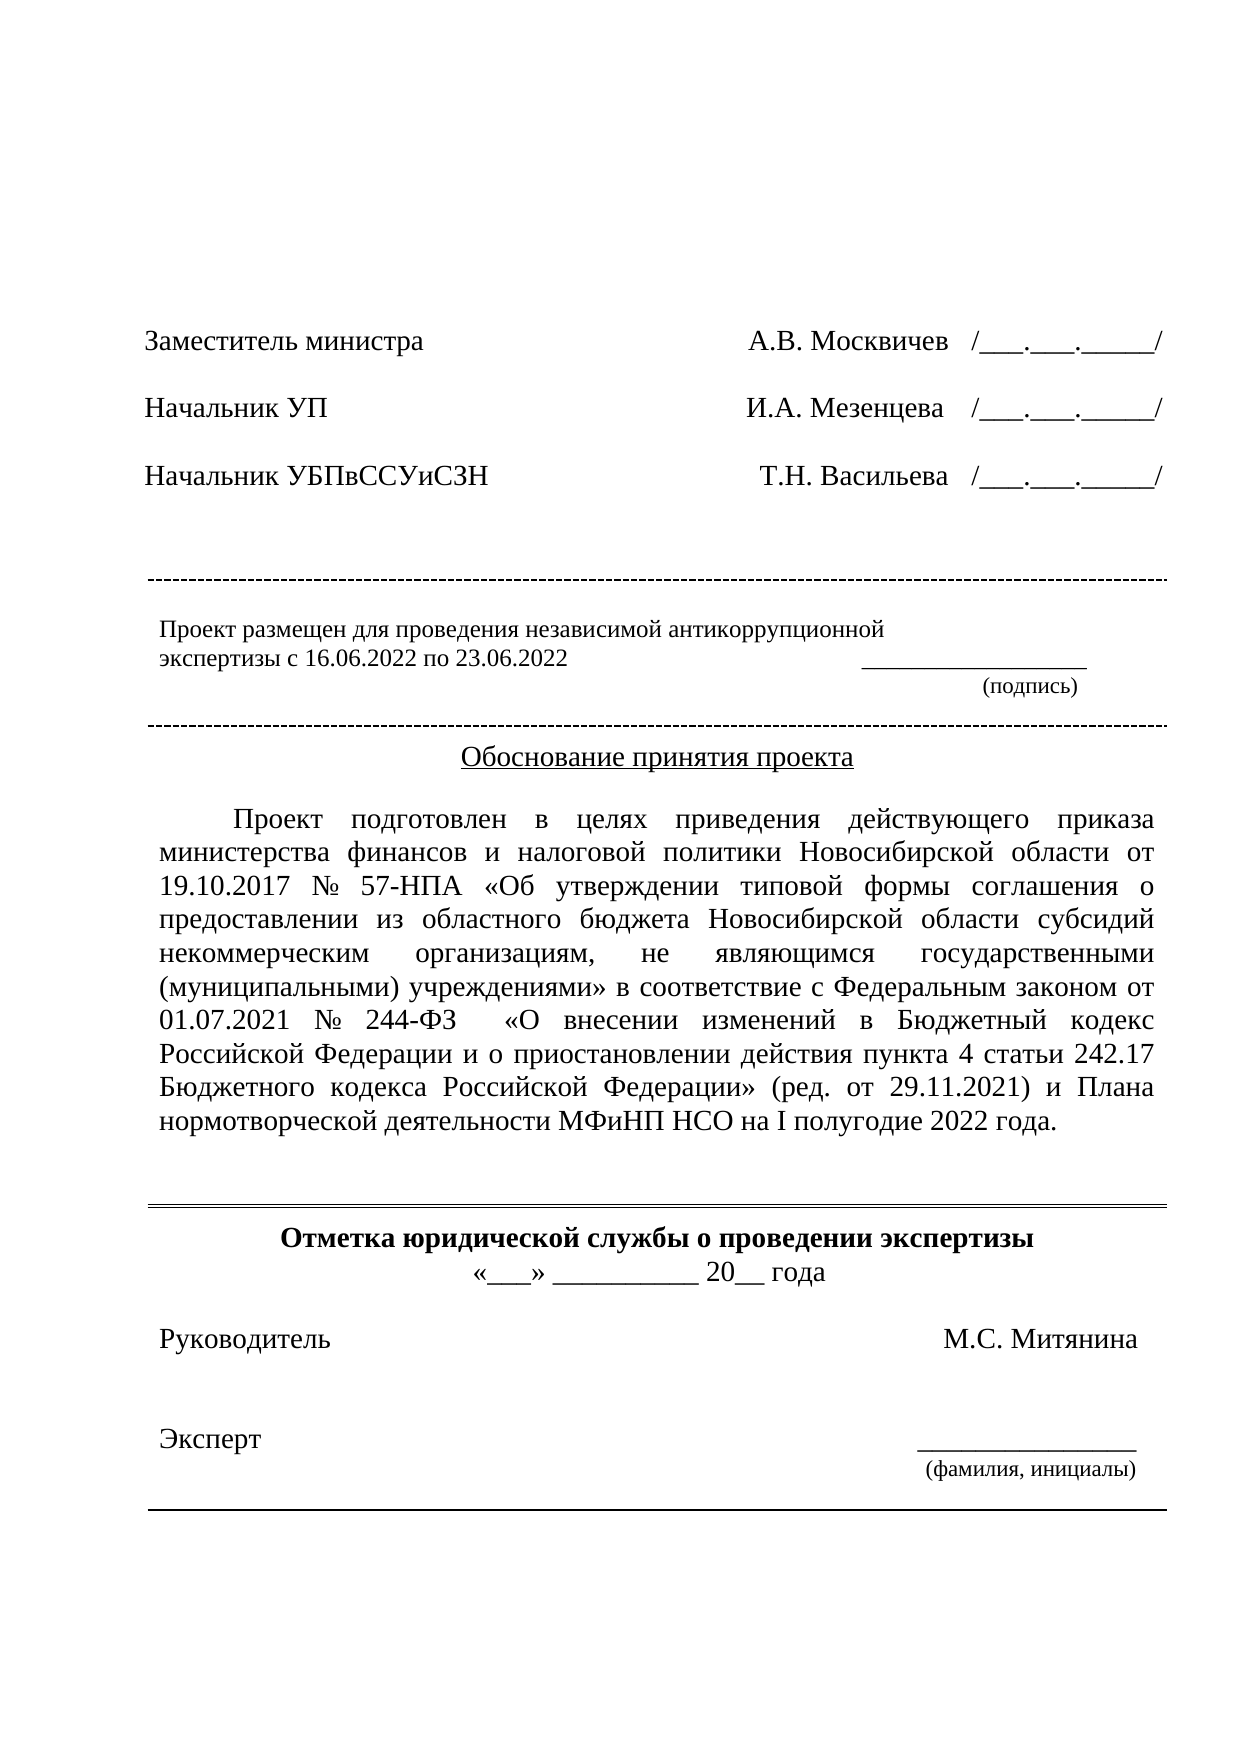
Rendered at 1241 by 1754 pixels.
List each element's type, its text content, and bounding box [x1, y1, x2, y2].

table_cell Обоснование принятия проекта Проект подготовлен в целях приведения действующего приказа министерства финансов и налоговой политики Новосибирской области от 19.10.2017 № 57-НПА «Об утверждении типовой формы соглашения о предоставлении из областного бюджета Новосибирской области субсидий некоммерческим организациям, не являющимся государственными (муниципальными) учреждениями» в соответствие с Федеральным законом от 01.07.2021 № 244-ФЗ «О внесении изменений в Бюджетный кодекс Российской Федерации и о приостановлении действия пункта 4 статьи 242.17 Бюджетного кодекса Российской Федерации» (ред. от 29.11.2021) и Плана нормотворческой деятельности МФиНП НСО на I полугодие 2022 года. [148, 725, 1167, 1203]
table_header /___.___._____/ /___.___._____/ /___.___._____/ [960, 324, 1174, 545]
table_header А.В. Москвичев И.А. Мезенцева Т.Н. Васильева [650, 324, 960, 545]
table_header Проект размещен для проведения независимой антикоррупционной экспертизы с 16.06.2022 по 23.06.2022 __________________ (подпись) [148, 579, 1167, 724]
table_cell Отметка юридической службы о проведении экспертизы «___» __________ 20__ года Руководитель М.С. Митянина Эксперт _______________ (фамилия, инициалы) [148, 1208, 1167, 1509]
table_header Заместитель министра Начальник УП Начальник УБПвССУиСЗН [133, 324, 650, 545]
